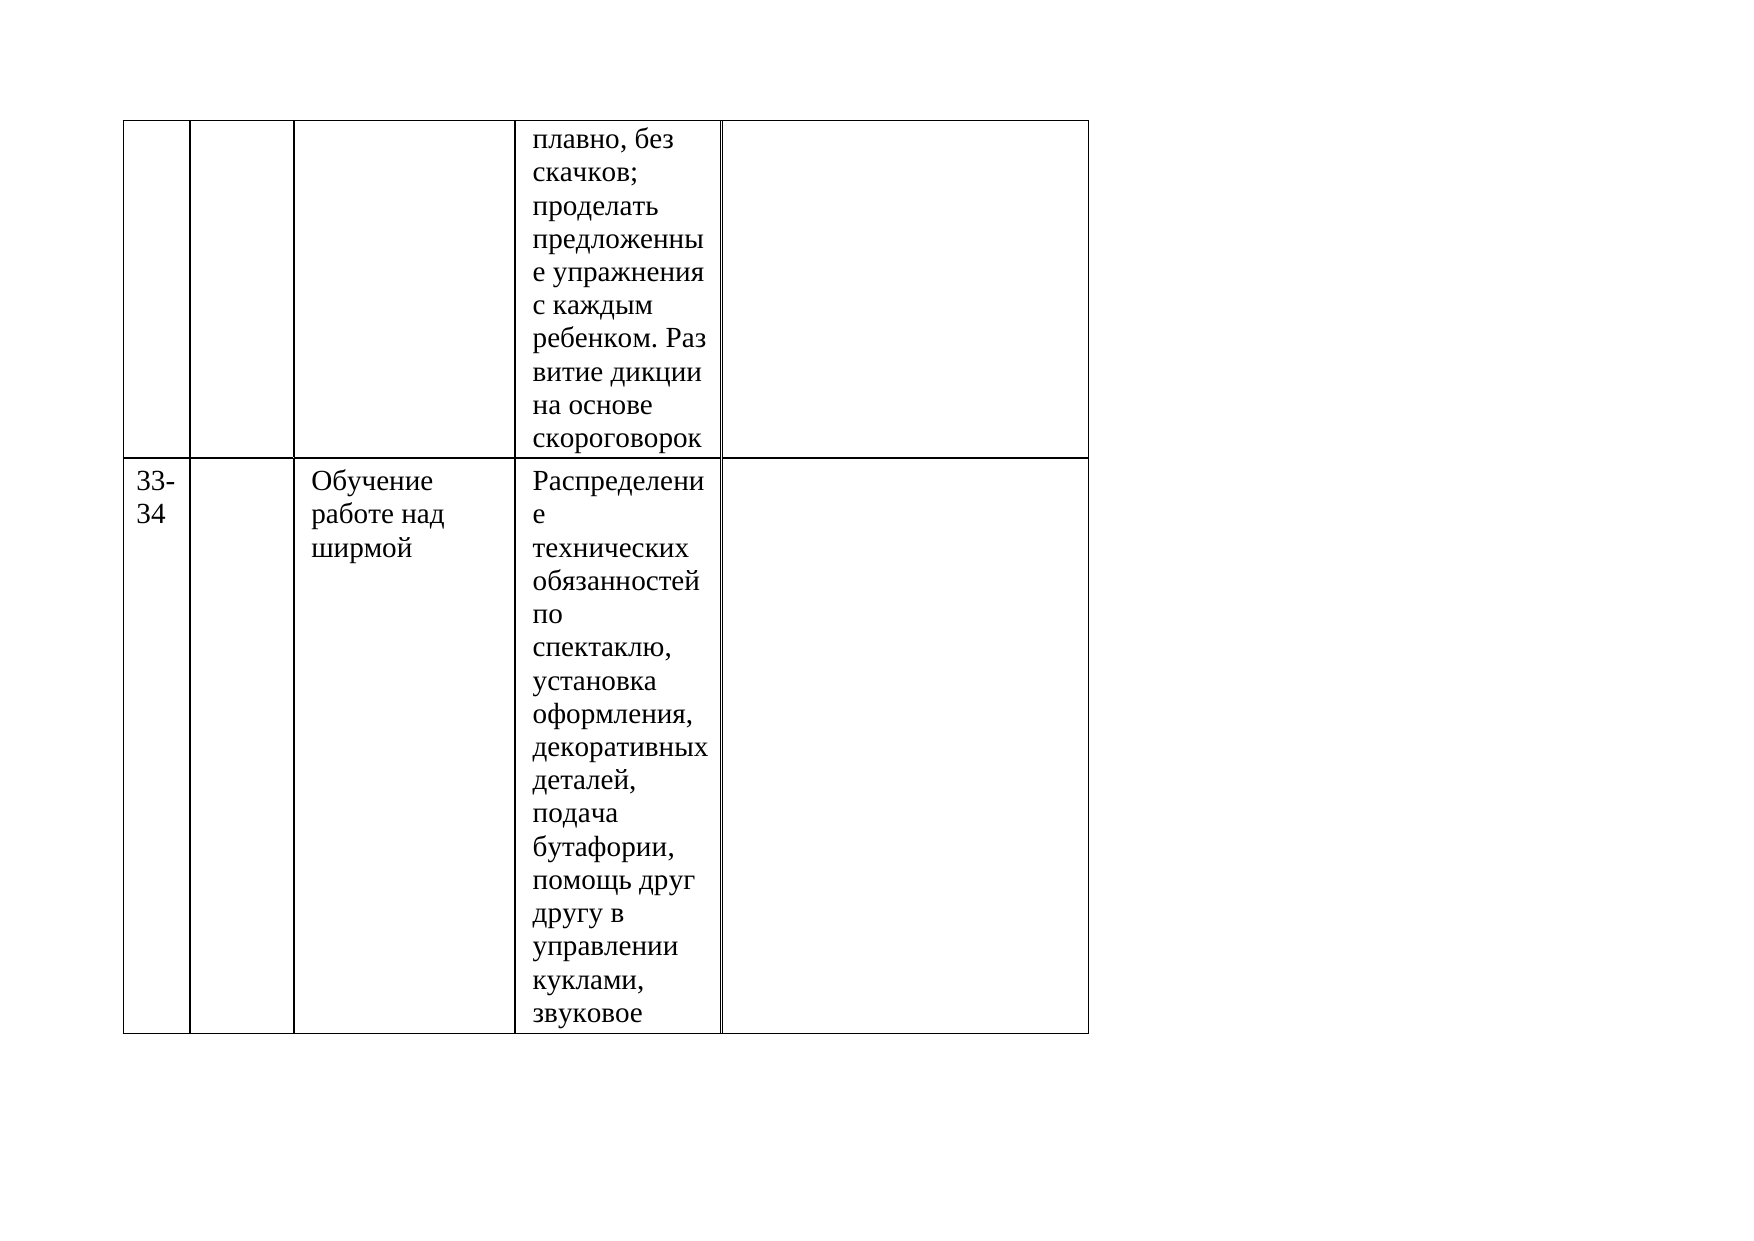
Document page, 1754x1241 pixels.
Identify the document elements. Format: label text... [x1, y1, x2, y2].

table_cell [723, 459, 1088, 1033]
table_header плавно, без скачков; проделать предложенны е упражнения с каждым ребенком. Раз витие дикции на основе скороговорок [516, 121, 720, 456]
table_cell [191, 459, 293, 1033]
table_cell Распределени е технических обязанностей по спектаклю, установка оформления, декоративных деталей, подача бутафории, помощь друг другу в управлении куклами, звуковое [516, 459, 720, 1033]
table_cell 33-34 [124, 459, 189, 1033]
table_cell Обучение работе над ширмой [295, 459, 514, 1033]
table_header [124, 121, 189, 456]
table_header [191, 121, 293, 456]
table_header [295, 121, 514, 456]
table_header [723, 121, 1088, 456]
